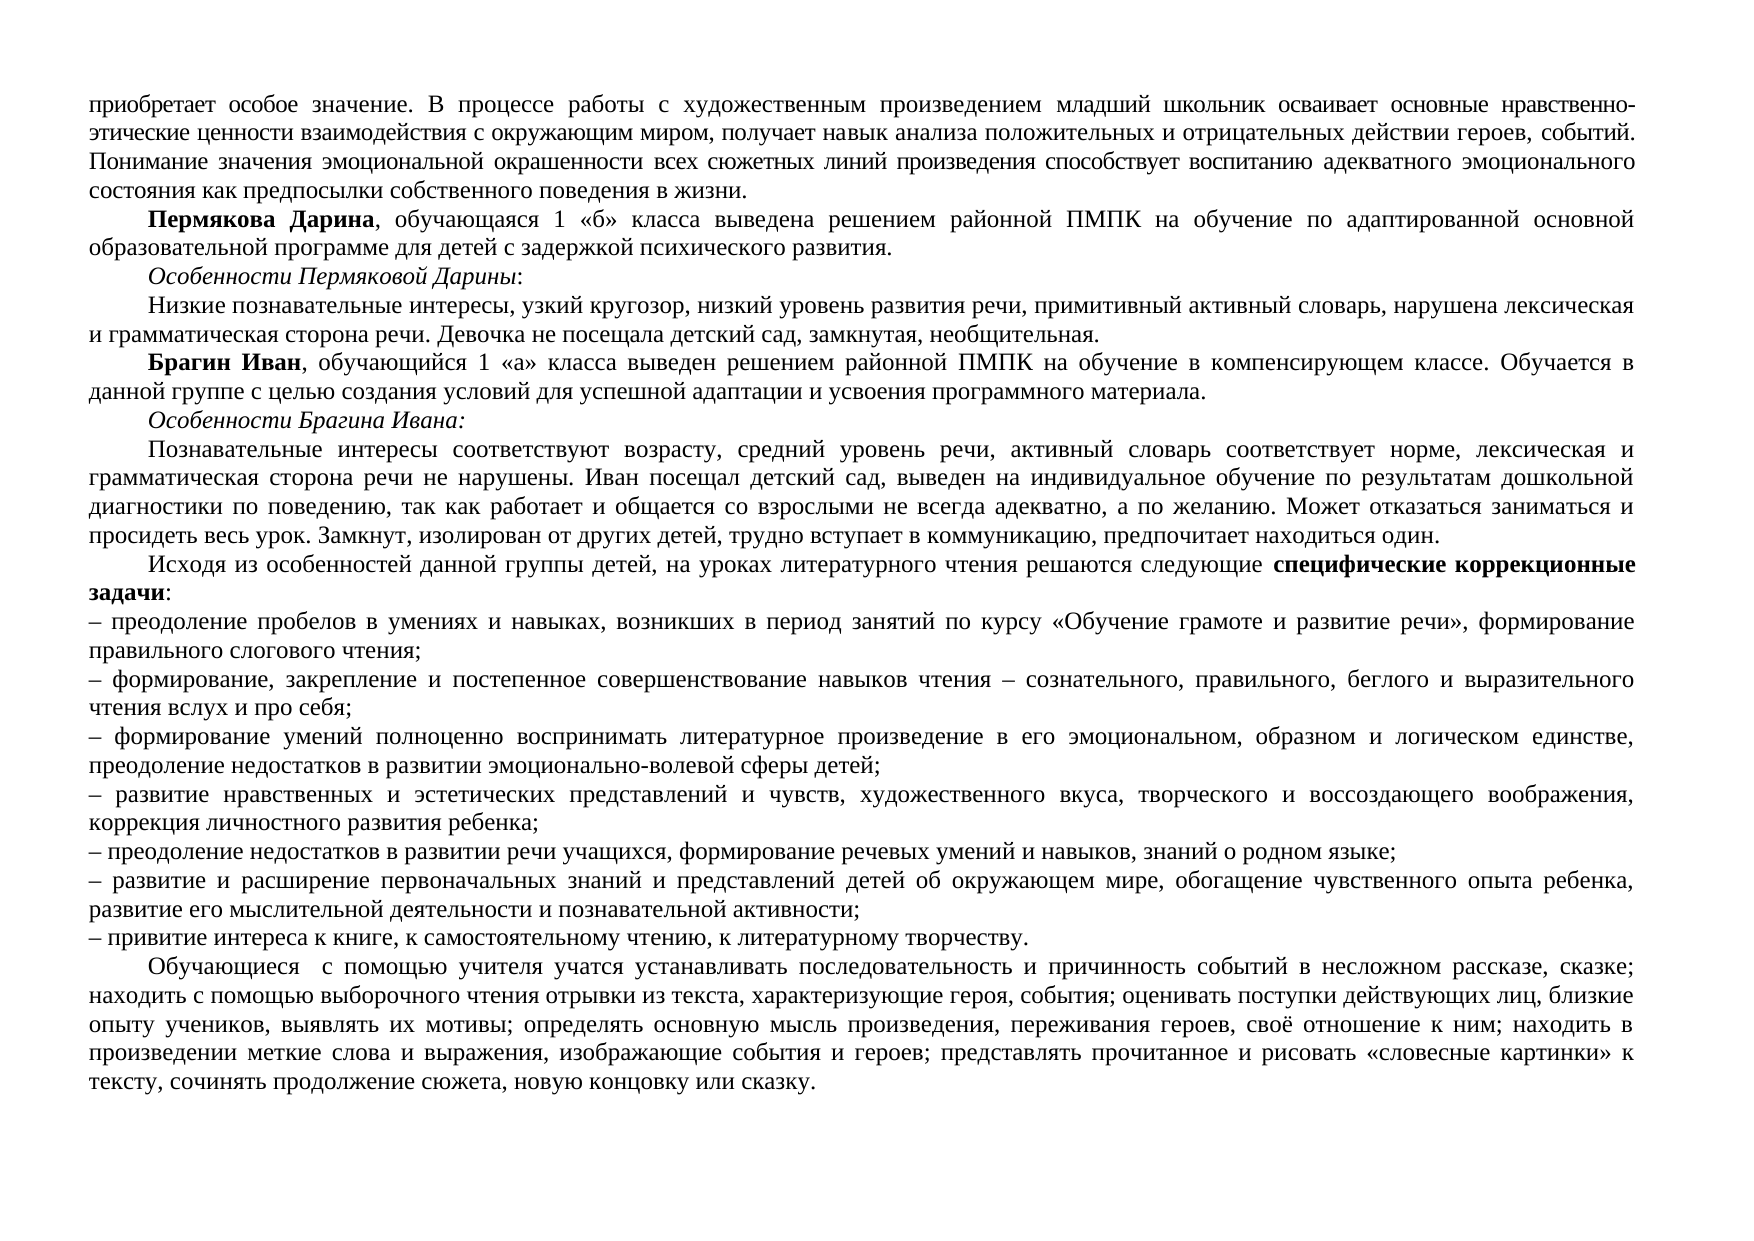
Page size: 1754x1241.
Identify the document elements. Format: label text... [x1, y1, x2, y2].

text Особенности Брагина Ивана: [89, 405, 1636, 434]
text – формирование, закрепление и постепенное совершенствование навыков чтения – сознательного, правильного, беглого и выразительного чтения вслух и про себя; [89, 664, 1636, 721]
text – развитие и расширение первоначальных знаний и представлений детей об окружающем мире, обогащение чувственного опыта ребенка, развитие его мыслительной деятельности и познавательной активности; [89, 865, 1636, 922]
text – формирование умений полноценно воспринимать литературное произведение в его эмоциональном, образном и логическом единстве, преодоление недостатков в развитии эмоционально-волевой сферы детей; [89, 721, 1636, 779]
text Исходя из особенностей данной группы детей, на уроках литературного чтения решаются следующие специфические коррекционные задачи: [89, 549, 1636, 606]
text Пермякова Дарина, обучающаяся 1 «б» класса выведена решением районной ПМПК на обучение по адаптированной основной образовательной программе для детей с задержкой психического развития. [89, 204, 1636, 261]
text Низкие познавательные интересы, узкий кругозор, низкий уровень развития речи, примитивный активный словарь, нарушена лексическая и грамматическая сторона речи. Девочка не посещала детский сад, замкнутая, необщительная. [89, 290, 1636, 347]
text Познавательные интересы соответствуют возрасту, средний уровень речи, активный словарь соответствует норме, лексическая и грамматическая сторона речи не нарушены. Иван посещал детский сад, выведен на индивидуальное обучение по результатам дошкольной диагностики по поведению, так как работает и общается со взрослыми не всегда адекватно, а по желанию. Может отказаться заниматься и просидеть весь урок. Замкнут, изолирован от других детей, трудно вступает в коммуникацию, предпочитает находиться один. [89, 434, 1636, 549]
text – привитие интереса к книге, к самостоятельному чтению, к литературному творчеству. [89, 922, 1636, 951]
text Брагин Иван, обучающийся 1 «а» класса выведен решением районной ПМПК на обучение в компенсирующем классе. Обучается в данной группе с целью создания условий для успешной адаптации и усвоения программного материала. [89, 347, 1636, 405]
text – развитие нравственных и эстетических представлений и чувств, художественного вкуса, творческого и воссоздающего воображения, коррекция личностного развития ребенка; [89, 779, 1636, 836]
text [89, 89, 1636, 204]
text Обучающиеся с помощью учителя учатся устанавливать последовательность и причинность событий в несложном рассказе, сказке; находить с помощью выборочного чтения отрывки из текста, характеризующие героя, события; оценивать поступки действующих лиц, близкие опыту учеников, выявлять их мотивы; определять основную мысль произведения, переживания героев, своё отношение к ним; находить в произведении меткие слова и выражения, изображающие события и героев; представлять прочитанное и рисовать «словесные картинки» к тексту, сочинять продолжение сюжета, новую концовку или сказку. [89, 951, 1636, 1095]
text – преодоление пробелов в умениях и навыках, возникших в период занятий по курсу «Обучение грамоте и развитие речи», формирование правильного слогового чтения; [89, 606, 1636, 664]
text Особенности Пермяковой Дарины: [89, 261, 1636, 290]
text – преодоление недостатков в развитии речи учащихся, формирование речевых умений и навыков, знаний о родном языке; [89, 836, 1636, 865]
